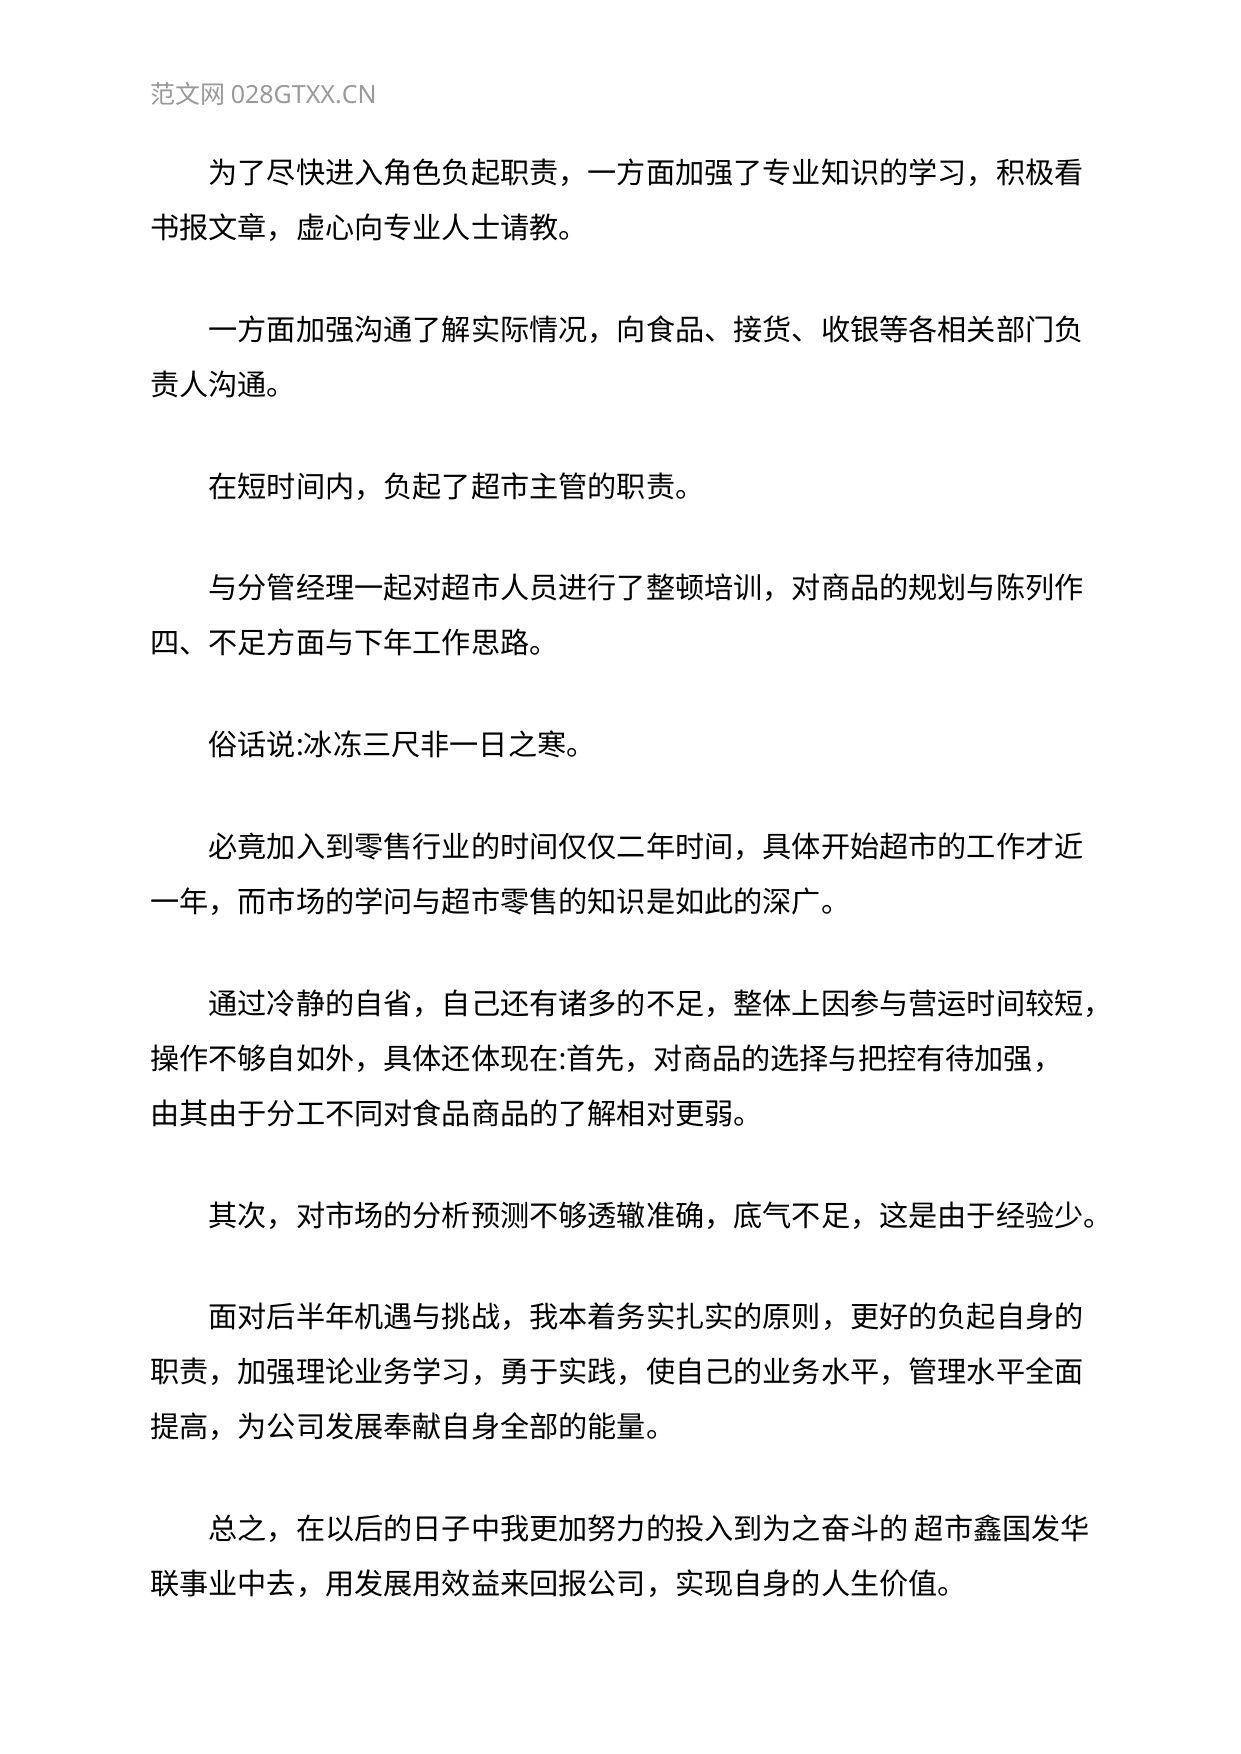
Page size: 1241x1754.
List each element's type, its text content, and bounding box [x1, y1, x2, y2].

text 俗话说:冰冻三尺非一日之寒。 [150, 722, 1090, 764]
text 总之，在以后的日子中我更加努力的投入到为之奋斗的 超市鑫国发华联事业中去，用发展用效益来回报公司，实现自身的人生价值。 [150, 1505, 1090, 1603]
text 其次，对市场的分析预测不够透辙准确，底气不足，这是由于经验少。 [150, 1192, 1090, 1234]
text 面对后半年机遇与挑战，我本着务实扎实的原则，更好的负起自身的职责，加强理论业务学习，勇于实践，使自己的业务水平，管理水平全面提高，为公司发展奉献自身全部的能量。 [150, 1294, 1090, 1446]
text 必竟加入到零售行业的时间仅仅二年时间，具体开始超市的工作才近一年，而市场的学问与超市零售的知识是如此的深广。 [150, 824, 1090, 921]
text 通过冷静的自省，自己还有诸多的不足，整体上因参与营运时间较短，操作不够自如外，具体还体现在:首先，对商品的选择与把控有待加强，由其由于分工不同对食品商品的了解相对更弱。 [150, 980, 1090, 1133]
text 为了尽快进入角色负起职责，一方面加强了专业知识的学习，积极看书报文章，虚心向专业人士请教。 [150, 150, 1090, 247]
text 在短时间内，负起了超市主管的职责。 [150, 463, 1090, 506]
text 一方面加强沟通了解实际情况，向食品、接货、收银等各相关部门负责人沟通。 [150, 307, 1090, 404]
text 与分管经理一起对超市人员进行了整顿培训，对商品的规划与陈列作 四、不足方面与下年工作思路。 [150, 565, 1090, 662]
